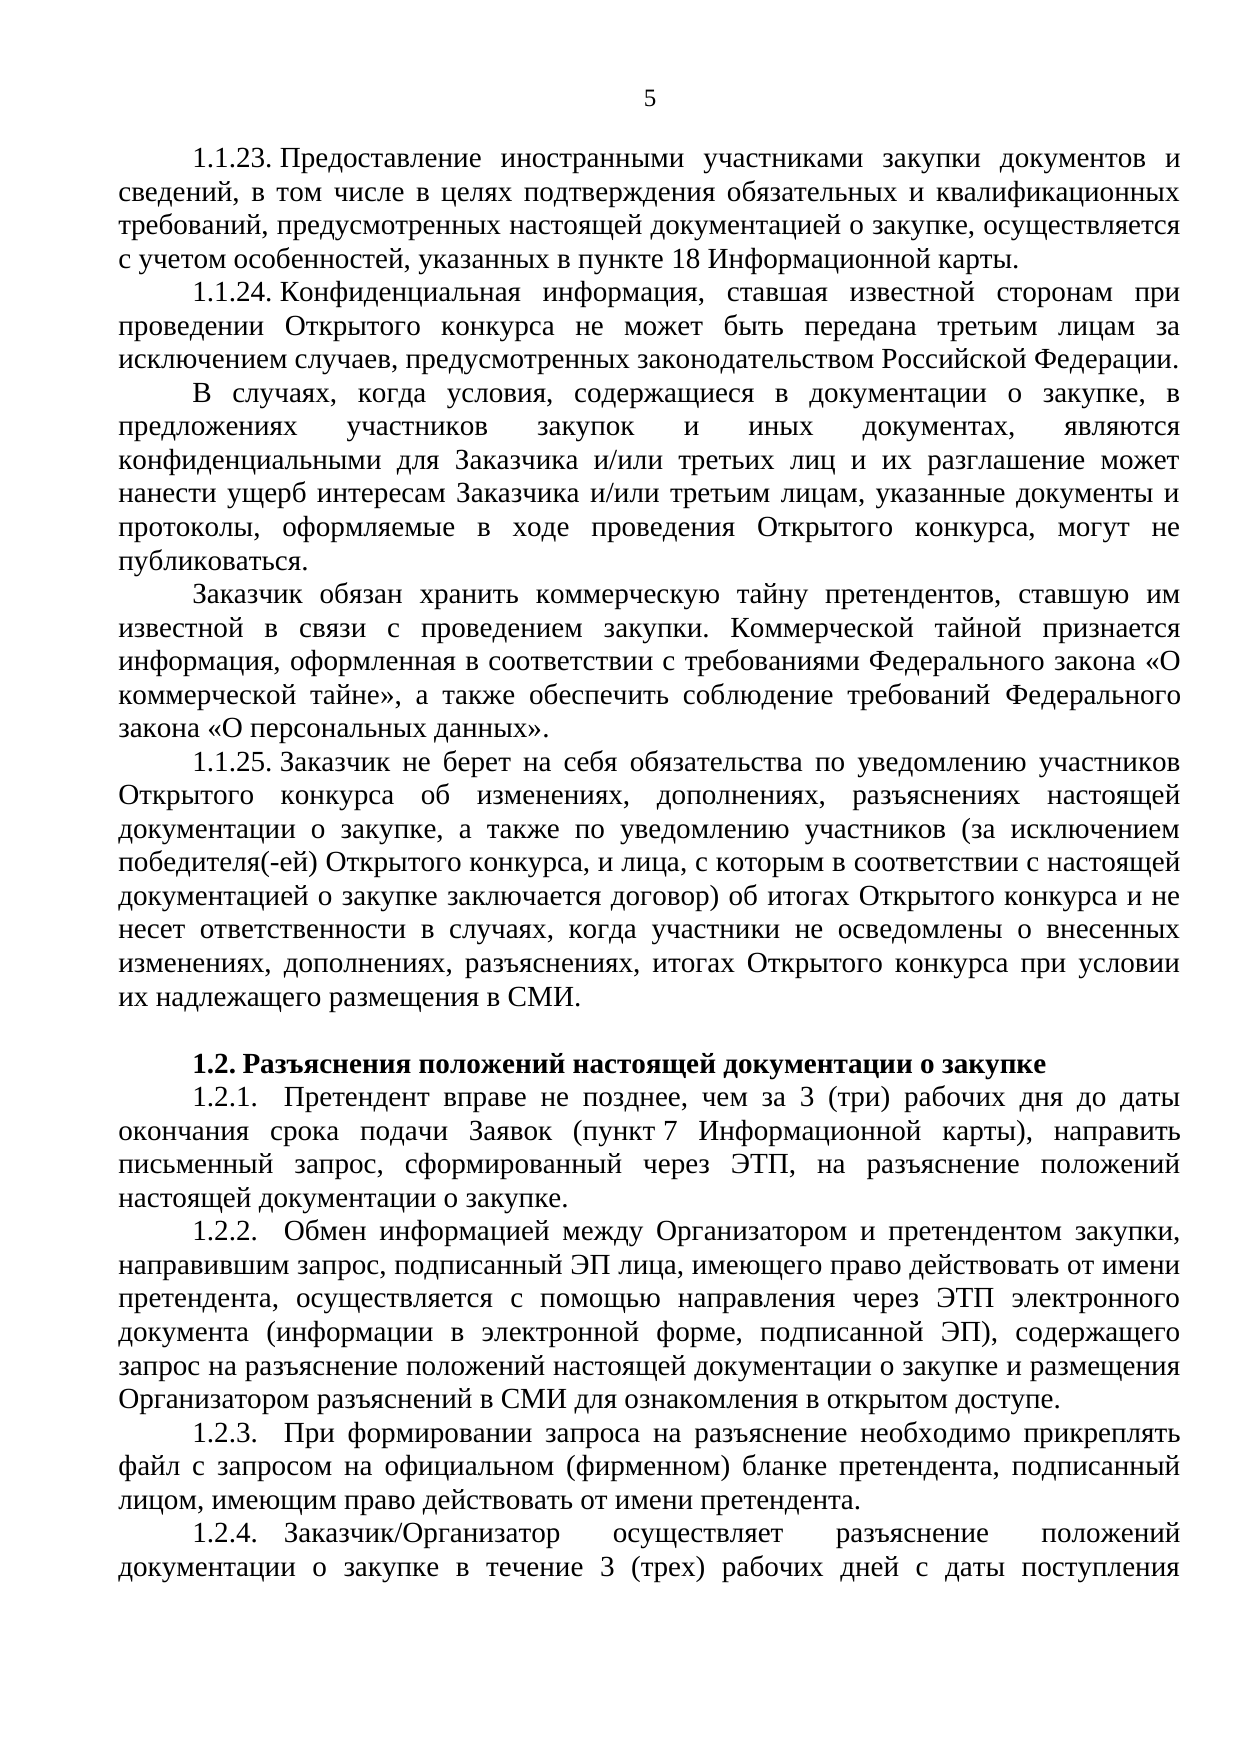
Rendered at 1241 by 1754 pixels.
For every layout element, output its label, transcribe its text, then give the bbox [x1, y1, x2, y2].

text Заказчик обязан хранить коммерческую тайну претендентов, ставшую им известной в связи с проведением закупки. Коммерческой тайной признается информация, оформленная в соответствии с требованиями Федерального закона «О коммерческой тайне», а также обеспечить соблюдение требований Федерального закона «О персональных данных». [118, 576, 1181, 744]
list Конфиденциальная информация, ставшая известной сторонам при проведении Открытого конкурса не может быть передана третьим лицам за исключением случаев, предусмотренных законодательством Российской Федерации. [118, 274, 1181, 375]
list Предоставление иностранными участниками закупки документов и сведений, в том числе в целях подтверждения обязательных и квалификационных требований, предусмотренных настоящей документацией о закупке, осуществляется с учетом особенностей, указанных в пункте 18 Информационной карты. [118, 140, 1181, 274]
list Претендент вправе не позднее, чем за 3 (три) рабочих дня до даты окончания срока подачи Заявок (пункт 7 Информационной карты), направить письменный запрос, сформированный через ЭТП, на разъяснение положений настоящей документации о закупке. [118, 1079, 1181, 1213]
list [118, 1515, 1181, 1582]
list Заказчик не берет на себя обязательства по уведомлению участников Открытого конкурса об изменениях, дополнениях, разъяснениях настоящей документации о закупке, а также по уведомлению участников (за исключением победителя(-ей) Открытого конкурса, и лица, с которым в соответствии с настоящей документацией о закупке заключается договор) об итогах Открытого конкурса и не несет ответственности в случаях, когда участники не осведомлены о внесенных изменениях, дополнениях, разъяснениях, итогах Открытого конкурса при условии их надлежащего размещения в СМИ. [118, 744, 1181, 1012]
list Обмен информацией между Организатором и претендентом закупки, направившим запрос, подписанный ЭП лица, имеющего право действовать от имени претендента, осуществляется с помощью направления через ЭТП электронного документа (информации в электронной форме, подписанной ЭП), содержащего запрос на разъяснение положений настоящей документации о закупке и размещения Организатором разъяснений в СМИ для ознакомления в открытом доступе. [118, 1213, 1181, 1415]
list Разъяснения положений настоящей документации о закупке [118, 1046, 1181, 1079]
list При формировании запроса на разъяснение необходимо прикреплять файл с запросом на официальном (фирменном) бланке претендента, подписанный лицом, имеющим право действовать от имени претендента. [118, 1415, 1181, 1515]
text В случаях, когда условия, содержащиеся в документации о закупке, в предложениях участников закупок и иных документах, являются конфиденциальными для Заказчика и/или третьих лиц и их разглашение может нанести ущерб интересам Заказчика и/или третьим лицам, указанные документы и протоколы, оформляемые в ходе проведения Открытого конкурса, могут не публиковаться. [118, 375, 1181, 576]
